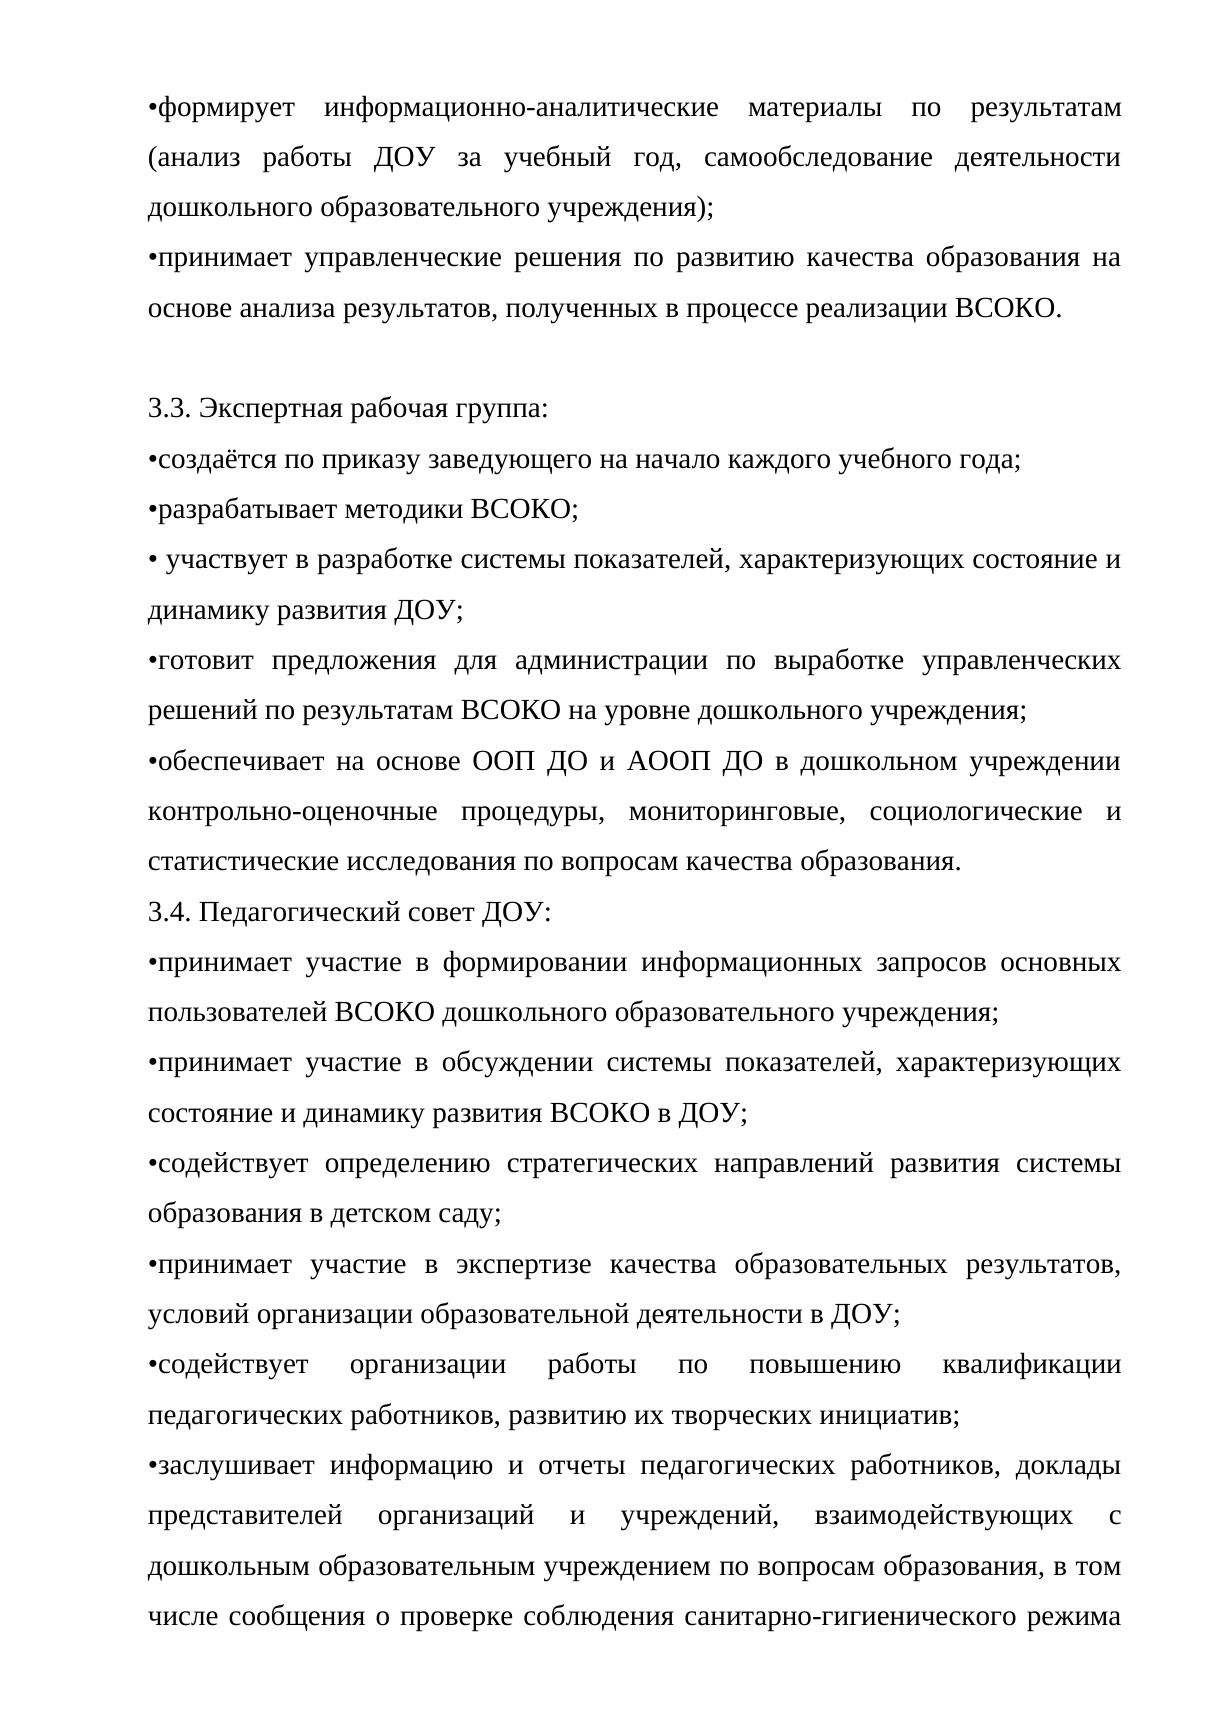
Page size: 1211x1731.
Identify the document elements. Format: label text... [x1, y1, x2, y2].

text •разрабатывает методики ВСОКО; [148, 491, 1122, 525]
text •обеспечивает на основе ООП ДО и АООП ДО в дошкольном учреждении контрольно-оценочные процедуры, мониторинговые, социологические и статистические исследования по вопросам качества образования. [148, 743, 1122, 877]
text 3.3. Экспертная рабочая группа: [148, 391, 1122, 424]
text •содействует организации работы по повышению квалификации педагогических работников, развитию их творческих инициатив; [148, 1346, 1122, 1430]
text •принимает участие в экспертизе качества образовательных результатов, условий организации образовательной деятельности в ДОУ; [148, 1246, 1122, 1330]
text 3.4. Педагогический совет ДОУ: [148, 894, 1122, 927]
text •принимает управленческие решения по развитию качества образования на основе анализа результатов, полученных в процессе реализации ВСОКО. [148, 239, 1122, 323]
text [148, 1447, 1122, 1632]
text •принимает участие в обсуждении системы показателей, характеризующих состояние и динамику развития ВСОКО в ДОУ; [148, 1044, 1122, 1128]
text •формирует информационно-аналитические материалы по результатам (анализ работы ДОУ за учебный год, самообследование деятельности дошкольного образовательного учреждения); [148, 89, 1122, 223]
text •принимает участие в формировании информационных запросов основных пользователей ВСОКО дошкольного образовательного учреждения; [148, 944, 1122, 1028]
text •содействует определению стратегических направлений развития системы образования в детском саду; [148, 1145, 1122, 1229]
text • участвует в разработке системы показателей, характеризующих состояние и динамику развития ДОУ; [148, 541, 1122, 625]
text •готовит предложения для администрации по выработке управленческих решений по результатам ВСОКО на уровне дошкольного учреждения; [148, 642, 1122, 726]
text •создаётся по приказу заведующего на начало каждого учебного года; [148, 441, 1122, 474]
